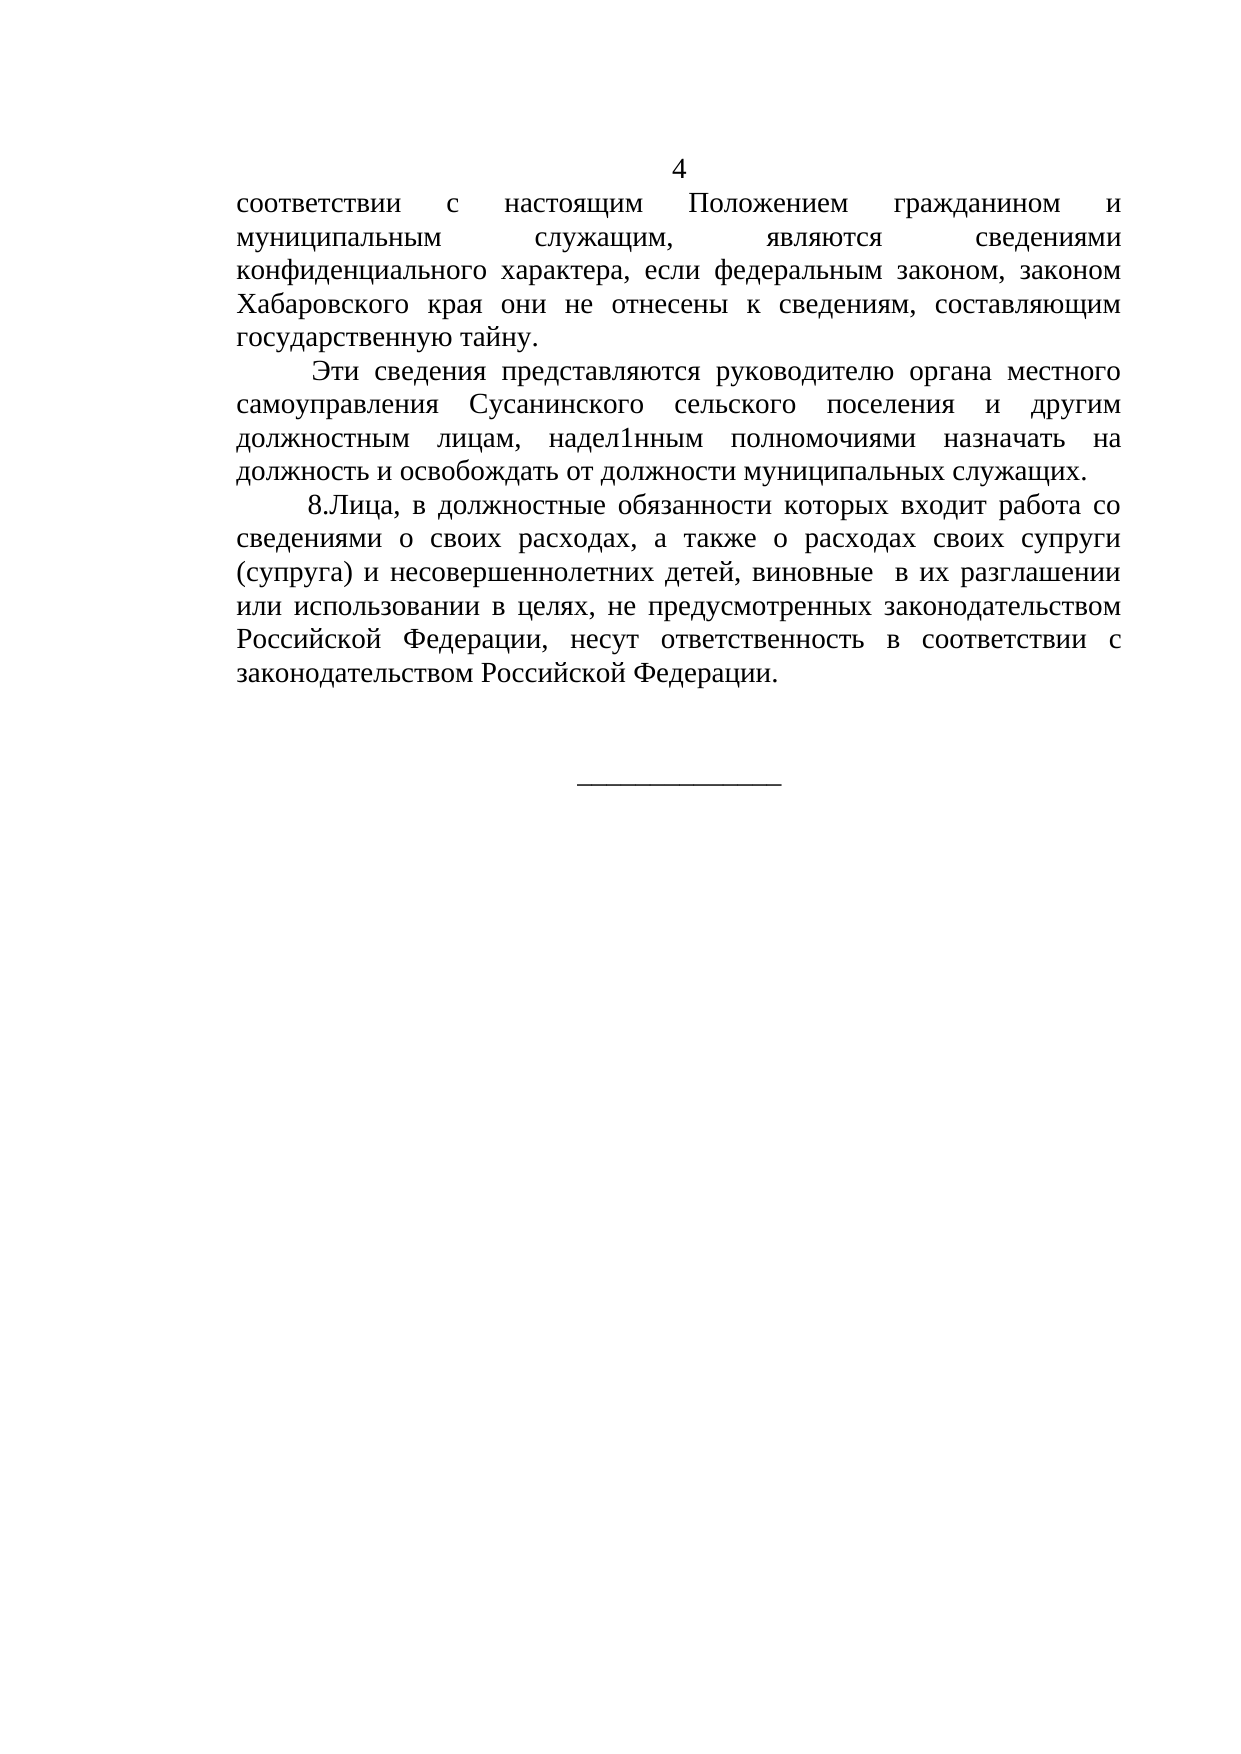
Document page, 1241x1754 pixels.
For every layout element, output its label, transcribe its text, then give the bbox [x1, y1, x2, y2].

text 8.Лица, в должностные обязанности которых входит работа со сведениями о своих расходах, а также о расходах своих супруги (супруга) и несовершеннолетних детей, виновные в их разглашении или использовании в целях, не предусмотренных законодательством Российской Федерации, несут ответственность в соответствии с законодательством Российской Федерации. [236, 487, 1122, 688]
text ______________ [236, 755, 1122, 789]
text 4 [236, 152, 1122, 185]
text Эти сведения представляются руководителю органа местного самоуправления Сусанинского сельского поселения и другим должностным лицам, надел1нным полномочиями назначать на должность и освобождать от должности муниципальных служащих. [236, 353, 1122, 487]
text соответствии с настоящим Положением гражданином и муниципальным служащим, являются сведениями конфиденциального характера, если федеральным законом, законом Хабаровского края они не отнесены к сведениям, составляющим государственную тайну. [236, 185, 1122, 353]
